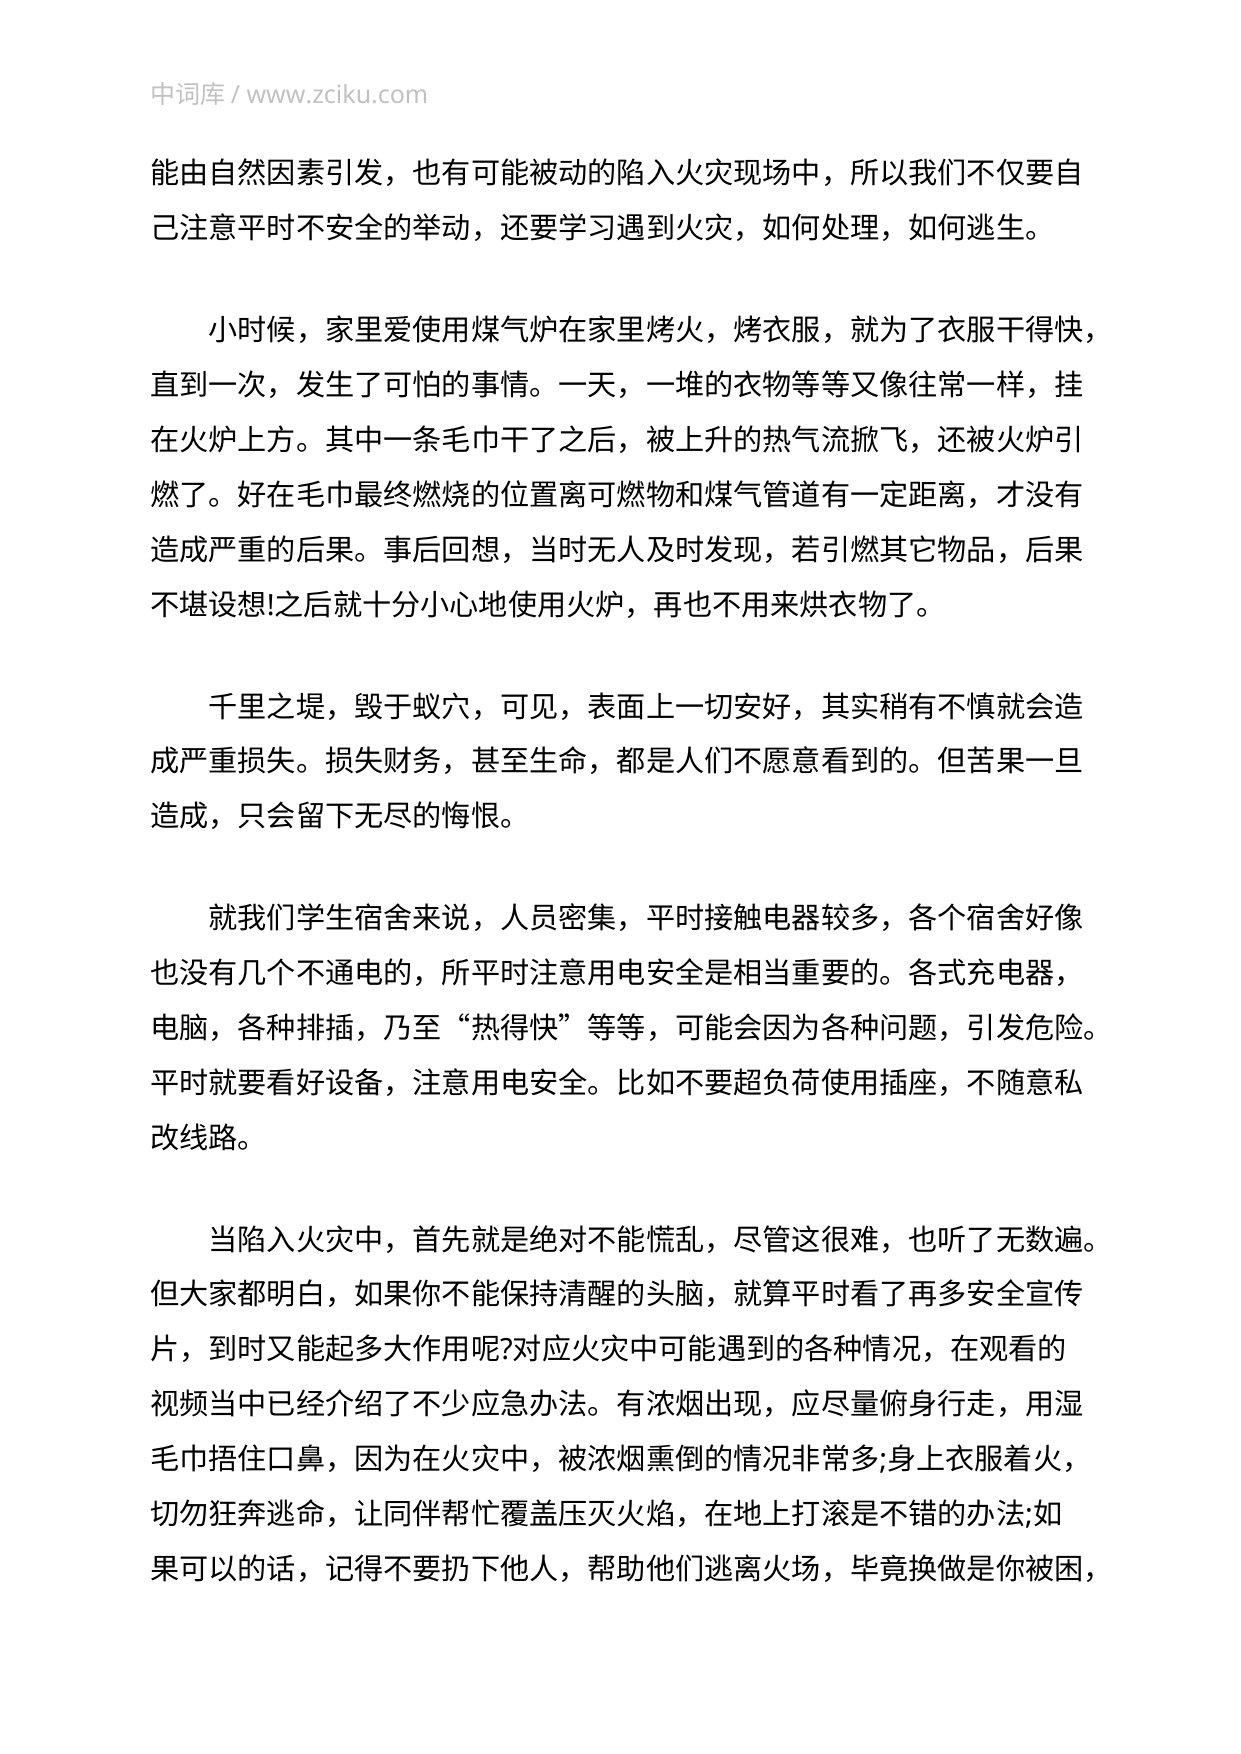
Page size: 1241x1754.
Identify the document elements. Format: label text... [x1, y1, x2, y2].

text 千里之堤，毁于蚁穴，可见，表面上一切安好，其实稍有不慎就会造成严重损失。损失财务，甚至生命，都是人们不愿意看到的。但苦果一旦造成，只会留下无尽的悔恨。 [150, 683, 1090, 835]
text 就我们学生宿舍来说，人员密集，平时接触电器较多，各个宿舍好像也没有几个不通电的，所平时注意用电安全是相当重要的。各式充电器，电脑，各种排插，乃至“热得快”等等，可能会因为各种问题，引发危险。平时就要看好设备，注意用电安全。比如不要超负荷使用插座，不随意私改线路。 [150, 895, 1090, 1157]
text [150, 1216, 1090, 1588]
text 小时候，家里爱使用煤气炉在家里烤火，烤衣服，就为了衣服干得快，直到一次，发生了可怕的事情。一天，一堆的衣物等等又像往常一样，挂在火炉上方。其中一条毛巾干了之后，被上升的热气流掀飞，还被火炉引燃了。好在毛巾最终燃烧的位置离可燃物和煤气管道有一定距离，才没有造成严重的后果。事后回想，当时无人及时发现，若引燃其它物品，后果不堪设想!之后就十分小心地使用火炉，再也不用来烘衣物了。 [150, 307, 1090, 623]
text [150, 150, 1090, 247]
